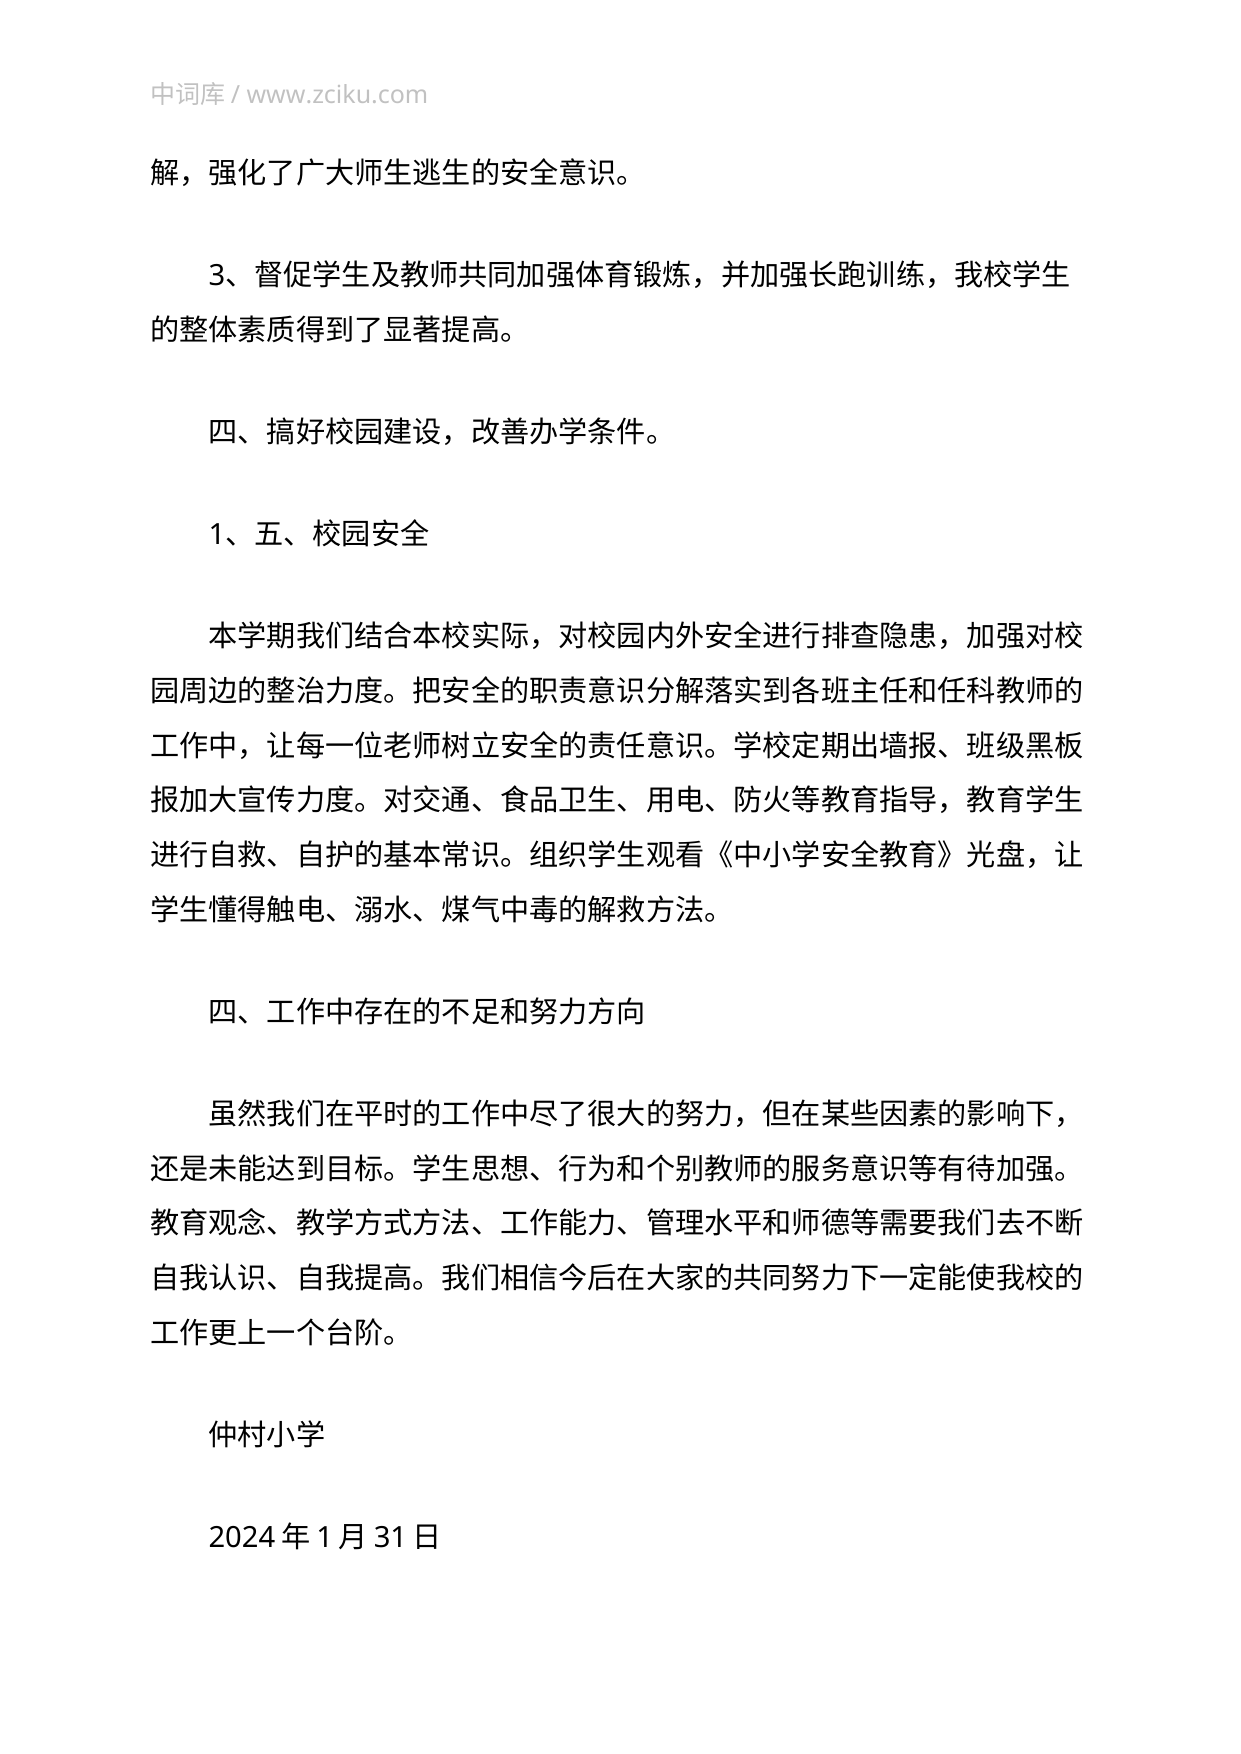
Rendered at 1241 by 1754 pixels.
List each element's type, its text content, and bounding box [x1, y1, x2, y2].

text 3、督促学生及教师共同加强体育锻炼，并加强长跑训练，我校学生的整体素质得到了显著提高。 [150, 252, 1090, 349]
text 仲村小学 [150, 1412, 1090, 1454]
text 虽然我们在平时的工作中尽了很大的努力，但在某些因素的影响下，还是未能达到目标。学生思想、行为和个别教师的服务意识等有待加强。教育观念、教学方式方法、工作能力、管理水平和师德等需要我们去不断自我认识、自我提高。我们相信今后在大家的共同努力下一定能使我校的工作更上一个台阶。 [150, 1090, 1090, 1352]
text 本学期我们结合本校实际，对校园内外安全进行排查隐患，加强对校园周边的整治力度。把安全的职责意识分解落实到各班主任和任科教师的工作中，让每一位老师树立安全的责任意识。学校定期出墙报、班级黑板报加大宣传力度。对交通、食品卫生、用电、防火等教育指导，教育学生进行自救、自护的基本常识。组织学生观看《中小学安全教育》光盘，让学生懂得触电、溺水、煤气中毒的解救方法。 [150, 612, 1090, 929]
text 2024年1月31日 [150, 1513, 1090, 1556]
text 四、搞好校园建设，改善办学条件。 [150, 408, 1090, 451]
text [150, 150, 1090, 192]
text 四、工作中存在的不足和努力方向 [150, 988, 1090, 1031]
text 1、五、校园安全 [150, 510, 1090, 553]
